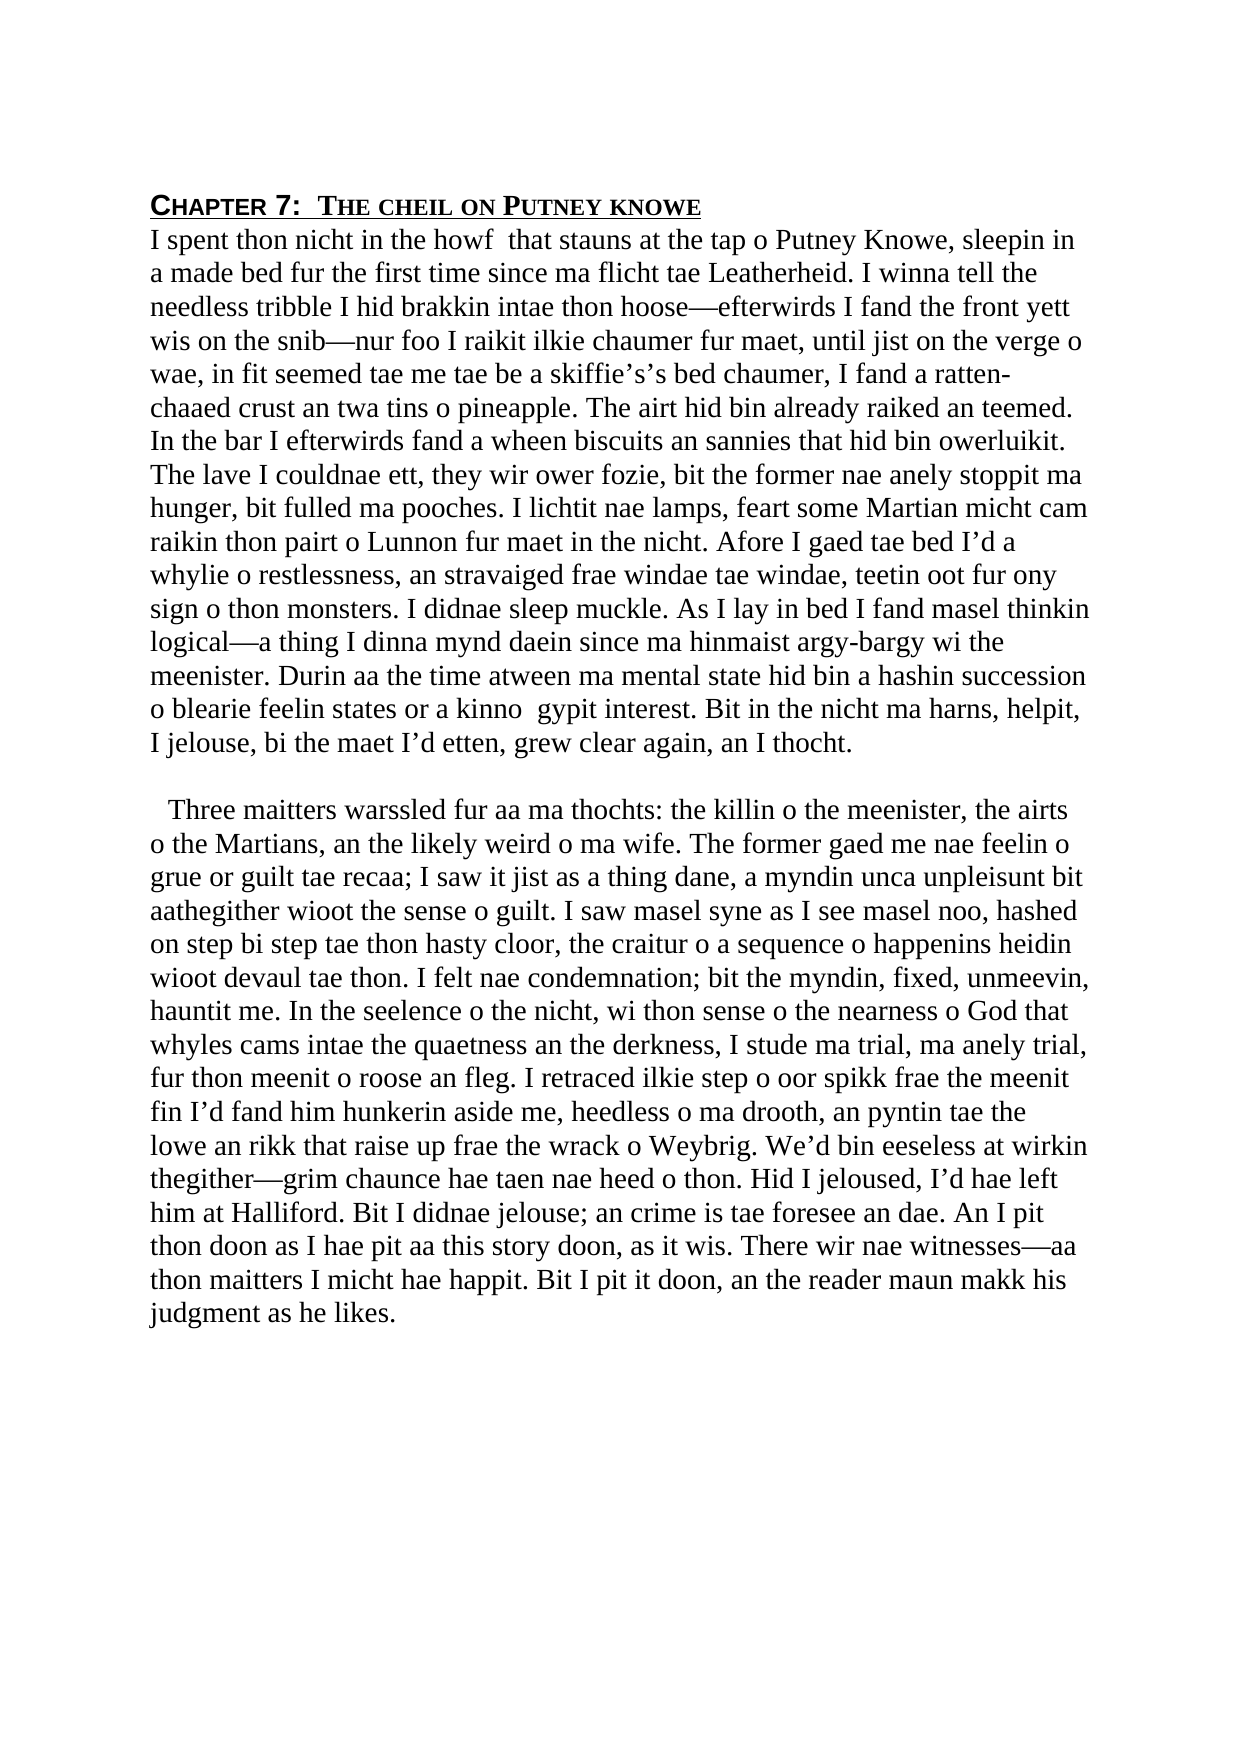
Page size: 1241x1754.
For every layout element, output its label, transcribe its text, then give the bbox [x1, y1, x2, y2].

text Chapter 7: The cheil on Putney knowe [150, 188, 1090, 222]
text Three maitters warssled fur aa ma thochts: the killin o the meenister, the airts o the Martians, an the likely weird o ma wife. The former gaed me nae feelin o grue or guilt tae recaa; I saw it jist as a thing dane, a myndin unca unpleisunt bit aathegither wioot the sense o guilt. I saw masel syne as I see masel noo, hashed on step bi step tae thon hasty cloor, the craitur o a sequence o happenins heidin wioot devaul tae thon. I felt nae condemnation; bit the myndin, fixed, unmeevin, hauntit me. In the seelence o the nicht, wi thon sense o the nearness o God that whyles cams intae the quaetness an the derkness, I stude ma trial, ma anely trial, fur thon meenit o roose an fleg. I retraced ilkie step o oor spikk frae the meenit fin I’d fand him hunkerin aside me, heedless o ma drooth, an pyntin tae the lowe an rikk that raise up frae the wrack o Weybrig. We’d bin eeseless at wirkin thegither—grim chaunce hae taen nae heed o thon. Hid I jeloused, I’d hae left him at Halliford. Bit I didnae jelouse; an crime is tae foresee an dae. An I pit thon doon as I hae pit aa this story doon, as it wis. There wir nae witnesses—aa thon maitters I micht hae happit. Bit I pit it doon, an the reader maun makk his judgment as he likes. [150, 792, 1090, 1329]
text I spent thon nicht in the howf that stauns at the tap o Putney Knowe, sleepin in a made bed fur the first time since ma flicht tae Leatherheid. I winna tell the needless tribble I hid brakkin intae thon hoose—efterwirds I fand the front yett wis on the snib—nur foo I raikit ilkie chaumer fur maet, until jist on the verge o wae, in fit seemed tae me tae be a skiffie’s’s bed chaumer, I fand a ratten-chaaed crust an twa tins o pineapple. The airt hid bin already raiked an teemed. In the bar I efterwirds fand a wheen biscuits an sannies that hid bin owerluikit. The lave I couldnae ett, they wir ower fozie, bit the former nae anely stoppit ma hunger, bit fulled ma pooches. I lichtit nae lamps, feart some Martian micht cam raikin thon pairt o Lunnon fur maet in the nicht. Afore I gaed tae bed I’d a whylie o restlessness, an stravaiged frae windae tae windae, teetin oot fur ony sign o thon monsters. I didnae sleep muckle. As I lay in bed I fand masel thinkin logical—a thing I dinna mynd daein since ma hinmaist argy-bargy wi the meenister. Durin aa the time atween ma mental state hid bin a hashin succession o blearie feelin states or a kinno gypit interest. Bit in the nicht ma harns, helpit, I jelouse, bi the maet I’d etten, grew clear again, an I thocht. [150, 222, 1090, 759]
